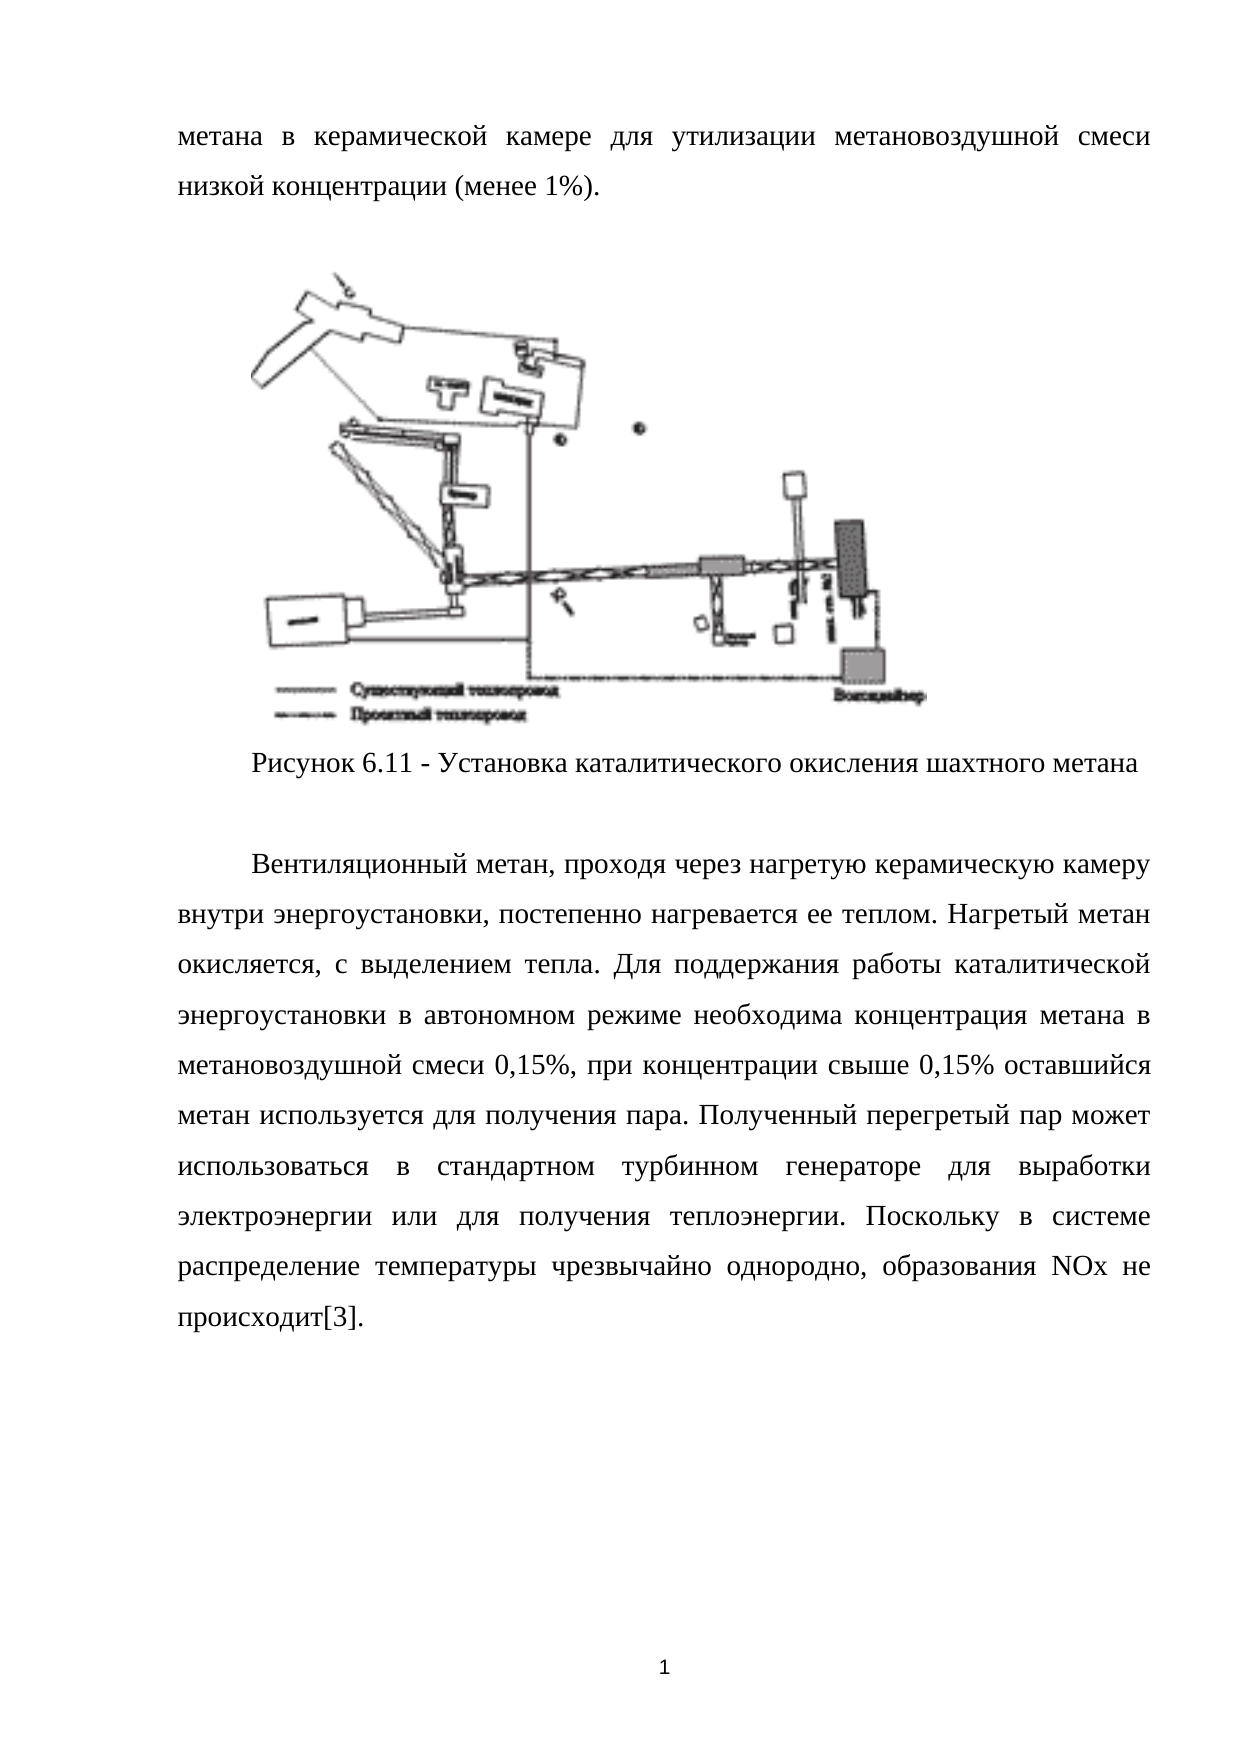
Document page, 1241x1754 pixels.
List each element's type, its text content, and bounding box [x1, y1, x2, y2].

text Вентиляционный метан, проходя через нагретую керамическую камеру внутри энергоустановки, постепенно нагревается ее теплом. Нагретый метан окисляется, с выделением тепла. Для поддержания работы каталитической энергоустановки в автономном режиме необходима концентрация метана в метановоздушной смеси 0,15%, при концентрации свыше 0,15% оставшийся метан используется для получения пара. Полученный перегретый пар может использоваться в стандартном турбинном генераторе для выработки электроэнергии или для получения теплоэнергии. Поскольку в системе распределение температуры чрезвычайно однородно, образования NОx не происходит[3]. [177, 846, 1152, 1332]
picture [251, 268, 927, 729]
text Рисунок 6.11 - Установка каталитического окисления шахтного метана [177, 745, 1152, 779]
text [177, 118, 1152, 202]
